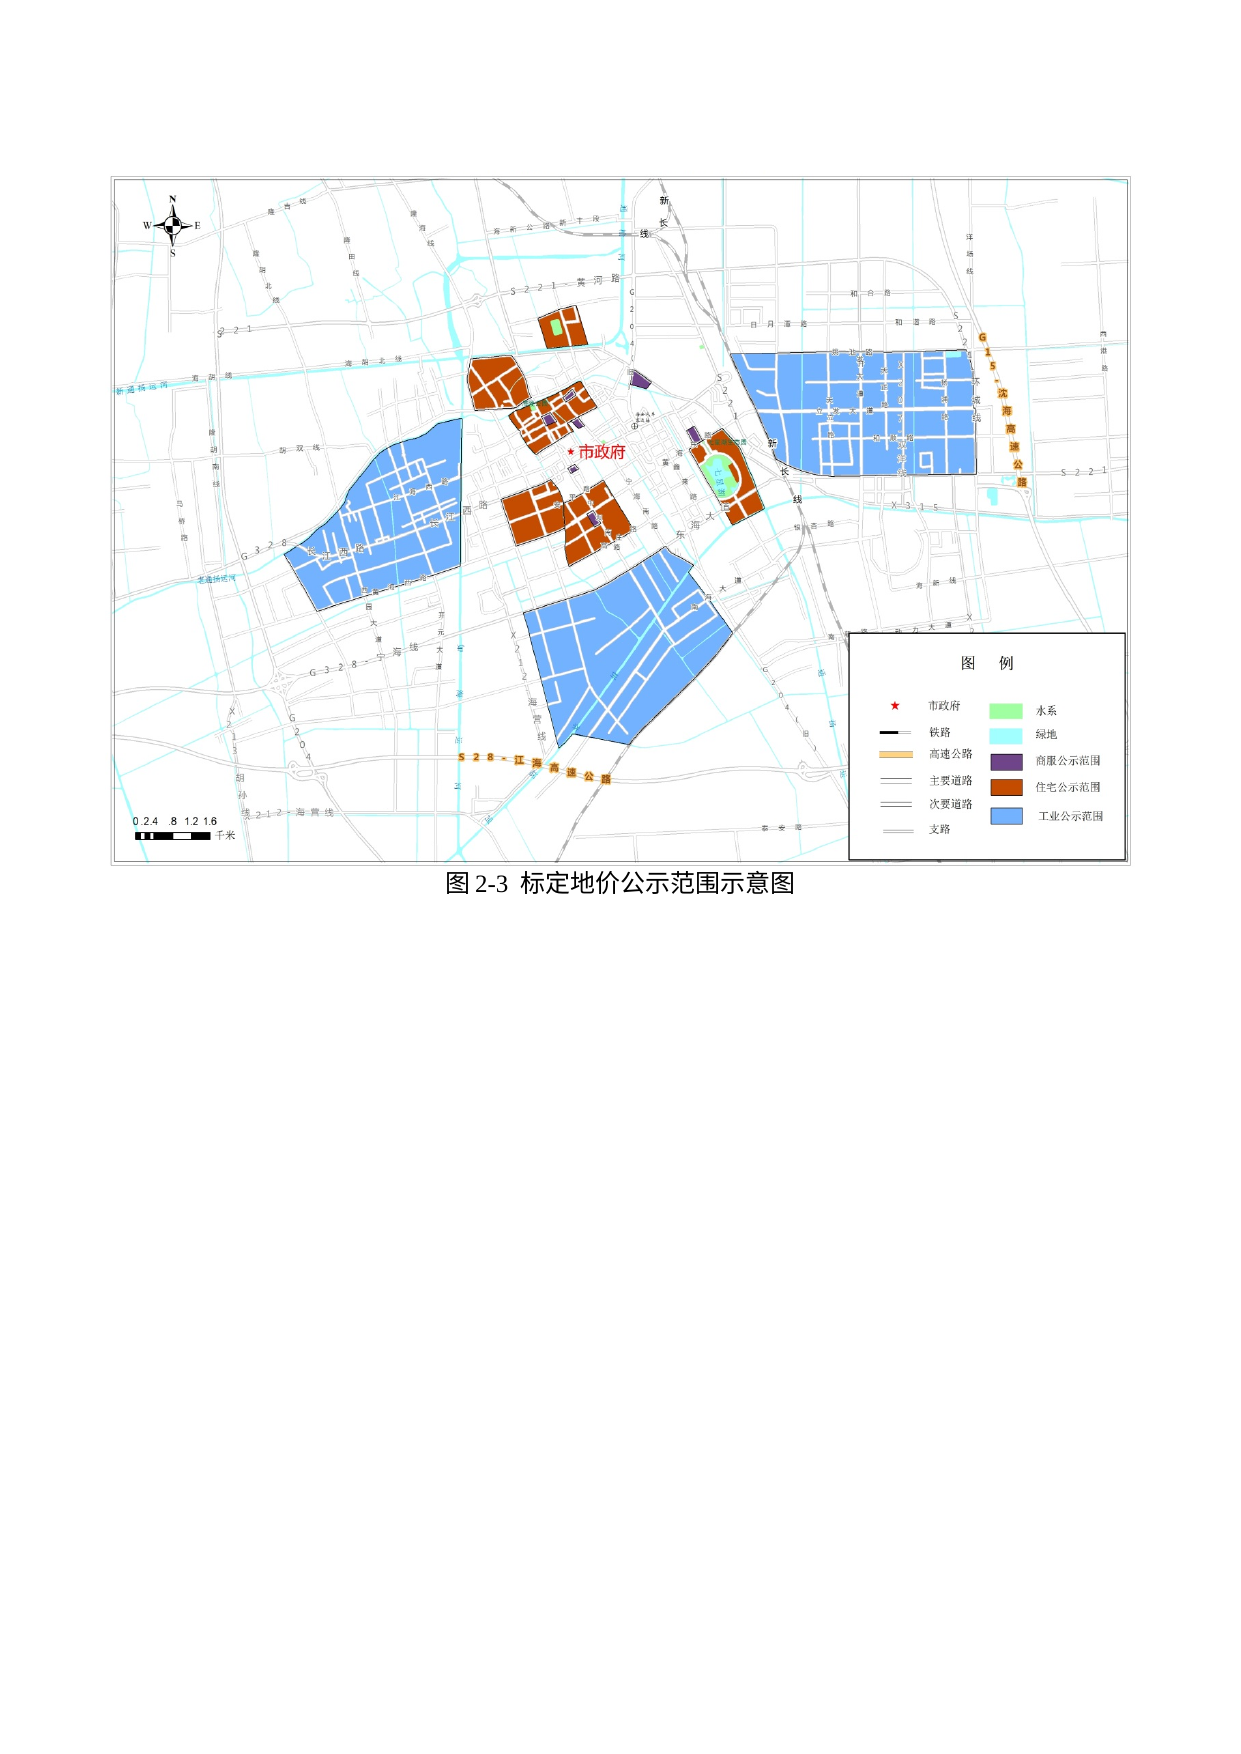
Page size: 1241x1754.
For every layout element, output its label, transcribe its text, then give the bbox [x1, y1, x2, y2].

picture [105, 170, 1135, 867]
text 图2-3 标定地价公示范围示意图 [187, 867, 1053, 914]
